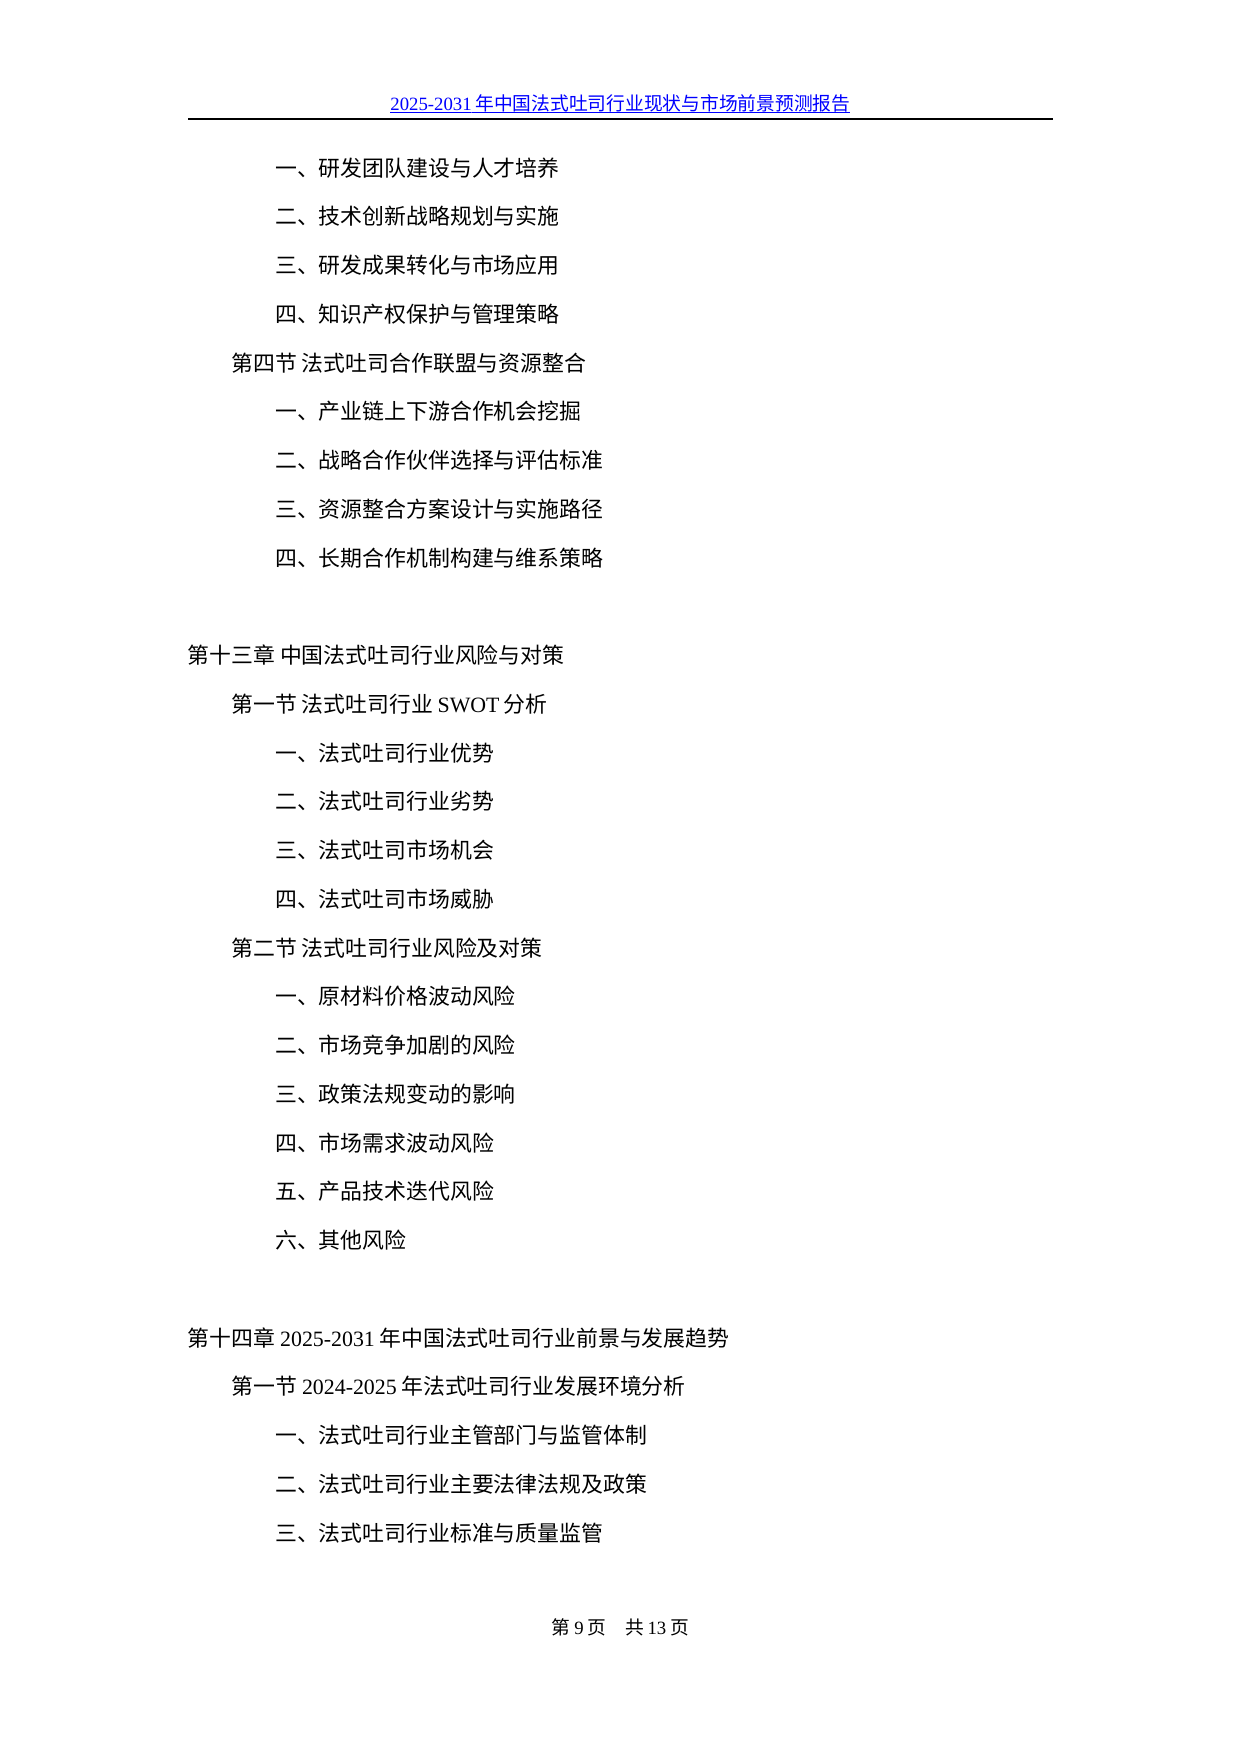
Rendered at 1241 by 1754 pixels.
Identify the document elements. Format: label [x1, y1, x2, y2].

text [187, 150, 1053, 1548]
